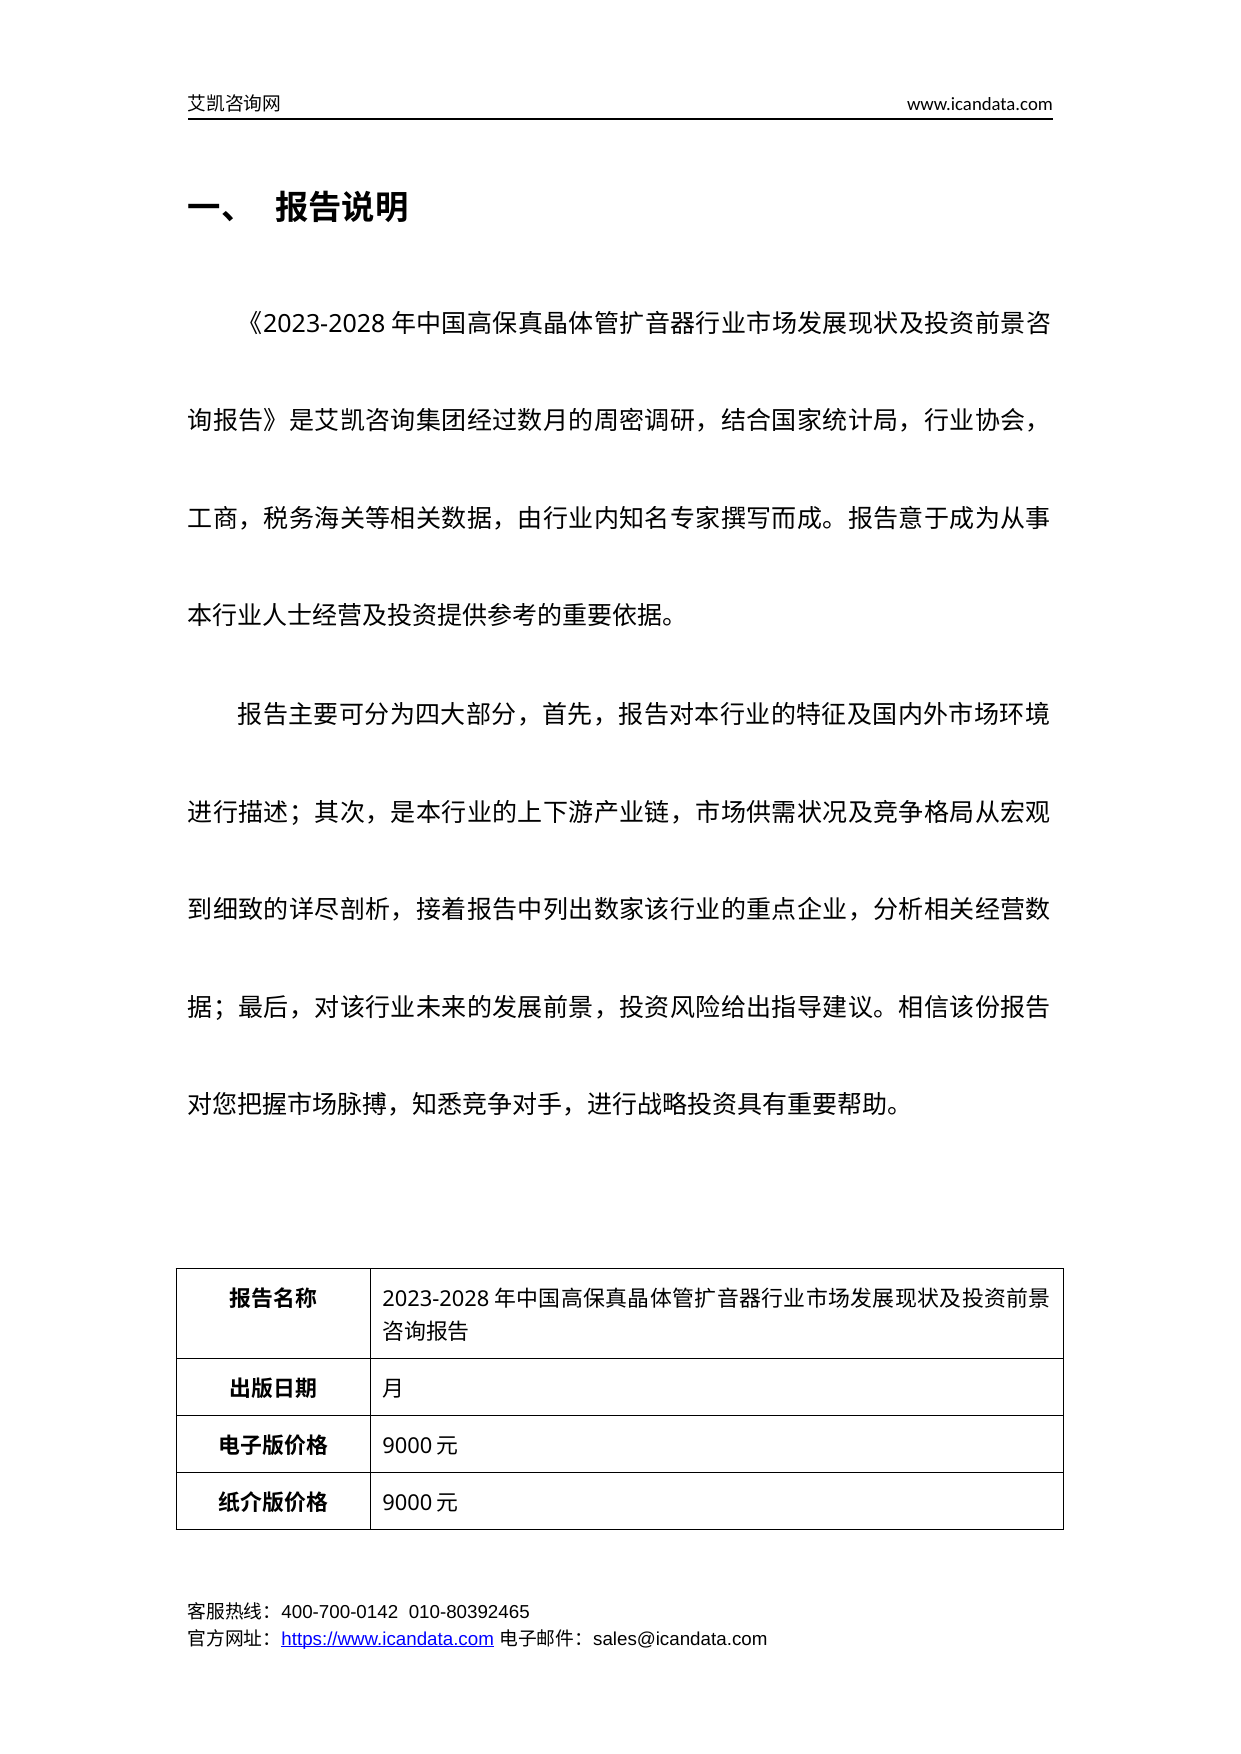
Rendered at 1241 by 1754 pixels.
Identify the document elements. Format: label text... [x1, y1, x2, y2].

table_cell 9000元 [371, 1473, 1063, 1529]
text 报告主要可分为四大部分，首先，报告对本行业的特征及国内外市场环境进行描述；其次，是本行业的上下游产业链，市场供需状况及竞争格局从宏观到细致的详尽剖析，接着报告中列出数家该行业的重点企业，分析相关经营数据；最后，对该行业未来的发展前景，投资风险给出指导建议。相信该份报告对您把握市场脉搏，知悉竞争对手，进行战略投资具有重要帮助。 [187, 681, 1053, 1136]
text 《2023-2028年中国高保真晶体管扩音器行业市场发展现状及投资前景咨询报告》是艾凯咨询集团经过数月的周密调研，结合国家统计局，行业协会，工商，税务海关等相关数据，由行业内知名专家撰写而成。报告意于成为从事本行业人士经营及投资提供参考的重要依据。 [187, 289, 1053, 646]
table_cell 9000元 [371, 1416, 1063, 1472]
table_cell 月 [371, 1359, 1063, 1415]
table_cell 出版日期 [177, 1359, 370, 1415]
table_cell 电子版价格 [177, 1416, 370, 1472]
table_cell 纸介版价格 [177, 1473, 370, 1529]
subtitle 报告说明 [187, 172, 1053, 237]
table_header 报告名称 [177, 1269, 370, 1358]
table_header 2023-2028年中国高保真晶体管扩音器行业市场发展现状及投资前景咨询报告 [371, 1269, 1063, 1358]
